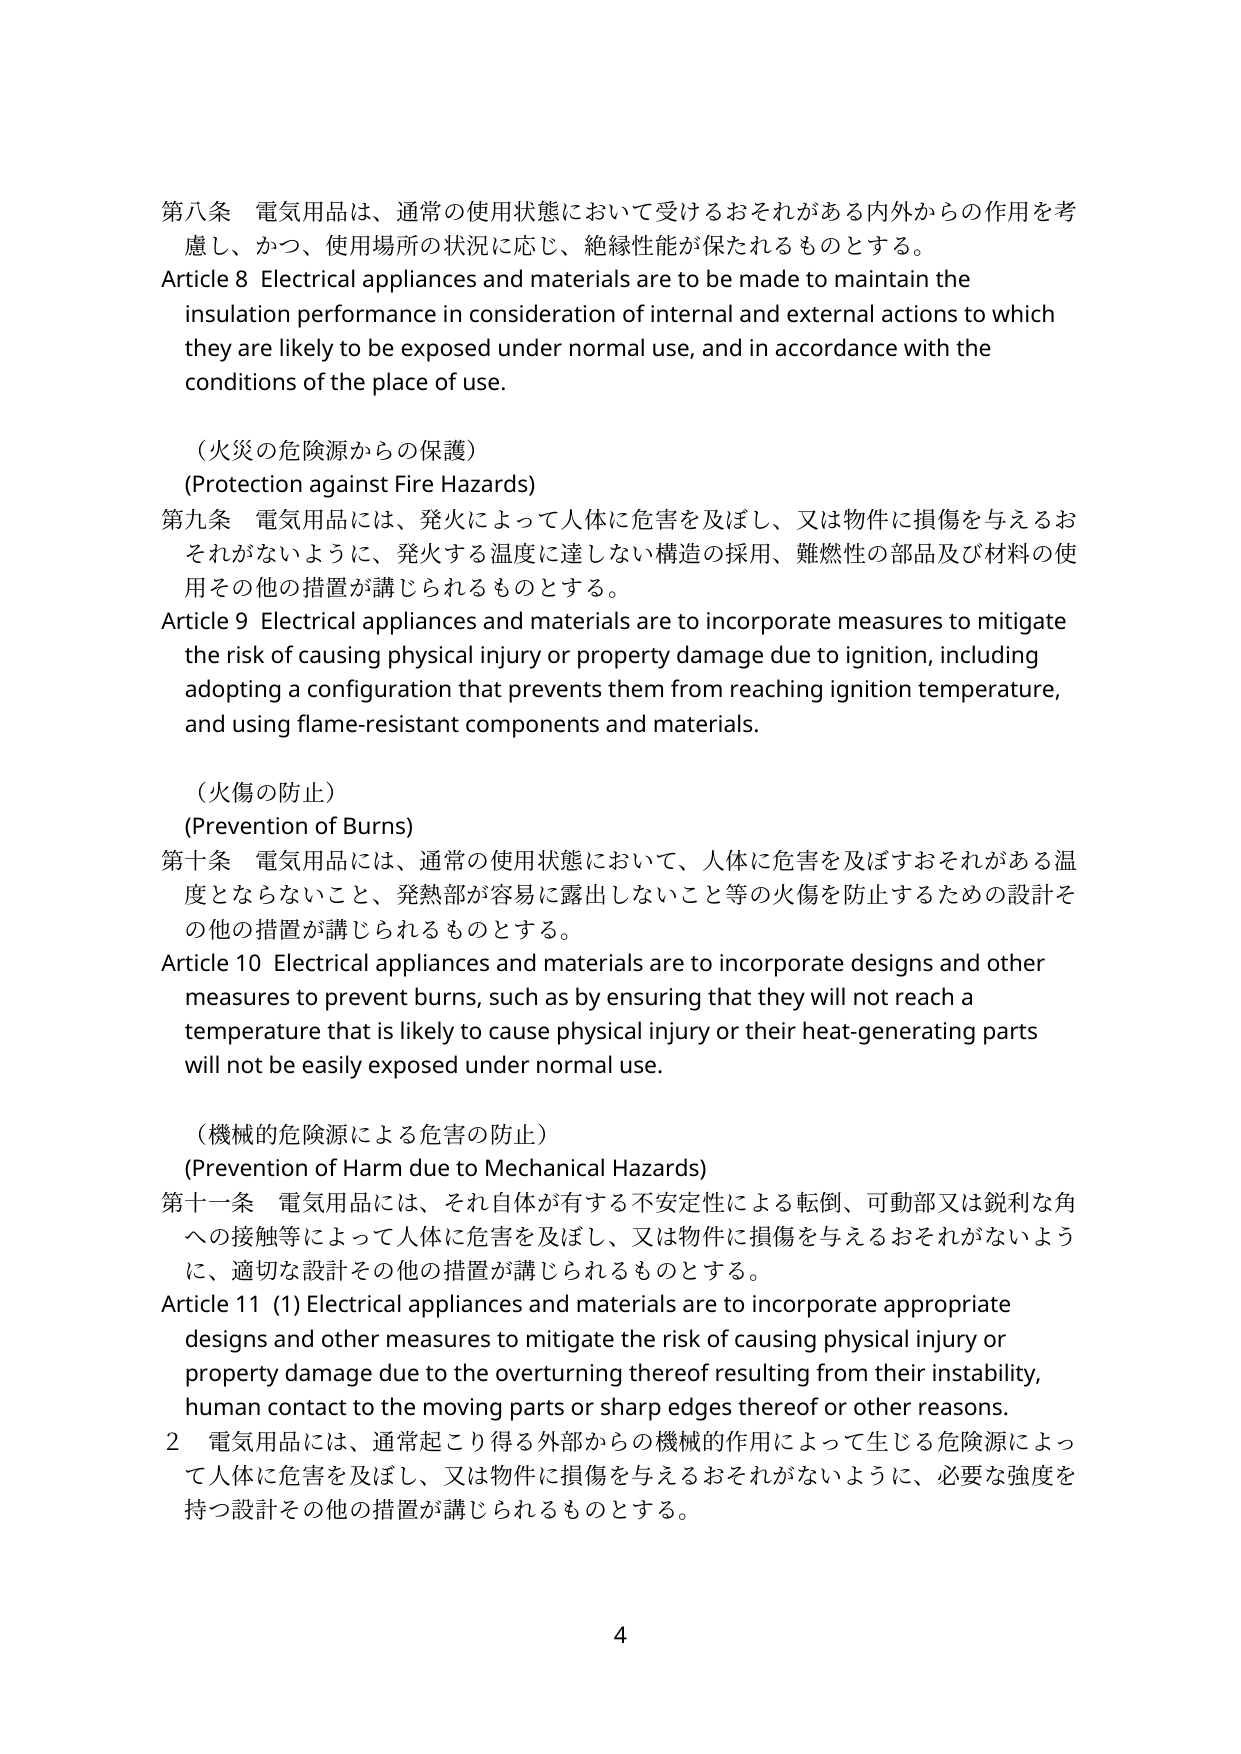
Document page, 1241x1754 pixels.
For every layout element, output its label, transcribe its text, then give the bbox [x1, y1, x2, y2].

text （火傷の防止） [184, 774, 1079, 809]
text ２ 電気用品には、通常起こり得る外部からの機械的作用によって生じる危険源によって人体に危害を及ぼし、又は物件に損傷を与えるおそれがないように、必要な強度を持つ設計その他の措置が講じられるものとする。 [161, 1424, 1079, 1526]
text （機械的危険源による危害の防止） [184, 1116, 1079, 1150]
text 第十条 電気用品には、通常の使用状態において、人体に危害を及ぼすおそれがある温度とならないこと、発熱部が容易に露出しないこと等の火傷を防止するための設計その他の措置が講じられるものとする。 [161, 843, 1079, 945]
text 第九条 電気用品には、発火によって人体に危害を及ぼし、又は物件に損傷を与えるおそれがないように、発火する温度に達しない構造の採用、難燃性の部品及び材料の使用その他の措置が講じられるものとする。 [161, 501, 1079, 604]
text (Protection against Fire Hazards) [184, 467, 1079, 501]
text Article 11 (1) Electrical appliances and materials are to incorporate appropriate designs and other measures to mitigate the risk of causing physical injury or property damage due to the overturning thereof resulting from their instability, human contact to the moving parts or sharp edges thereof or other reasons. [161, 1287, 1079, 1424]
text 第十一条 電気用品には、それ自体が有する不安定性による転倒、可動部又は鋭利な角への接触等によって人体に危害を及ぼし、又は物件に損傷を与えるおそれがないように、適切な設計その他の措置が講じられるものとする。 [161, 1184, 1079, 1287]
text Article 10 Electrical appliances and materials are to incorporate designs and other measures to prevent burns, such as by ensuring that they will not reach a temperature that is likely to cause physical injury or their heat-generating parts will not be easily exposed under normal use. [161, 945, 1079, 1082]
text Article 8 Electrical appliances and materials are to be made to maintain the insulation performance in consideration of internal and external actions to which they are likely to be exposed under normal use, and in accordance with the conditions of the place of use. [161, 262, 1079, 399]
text (Prevention of Harm due to Mechanical Hazards) [184, 1150, 1079, 1184]
text （火災の危険源からの保護） [184, 433, 1079, 467]
text 第八条 電気用品は、通常の使用状態において受けるおそれがある内外からの作用を考慮し、かつ、使用場所の状況に応じ、絶縁性能が保たれるものとする。 [161, 194, 1079, 262]
text (Prevention of Burns) [184, 809, 1079, 843]
text Article 9 Electrical appliances and materials are to incorporate measures to mitigate the risk of causing physical injury or property damage due to ignition, including adopting a configuration that prevents them from reaching ignition temperature, and using flame-resistant components and materials. [161, 604, 1079, 740]
